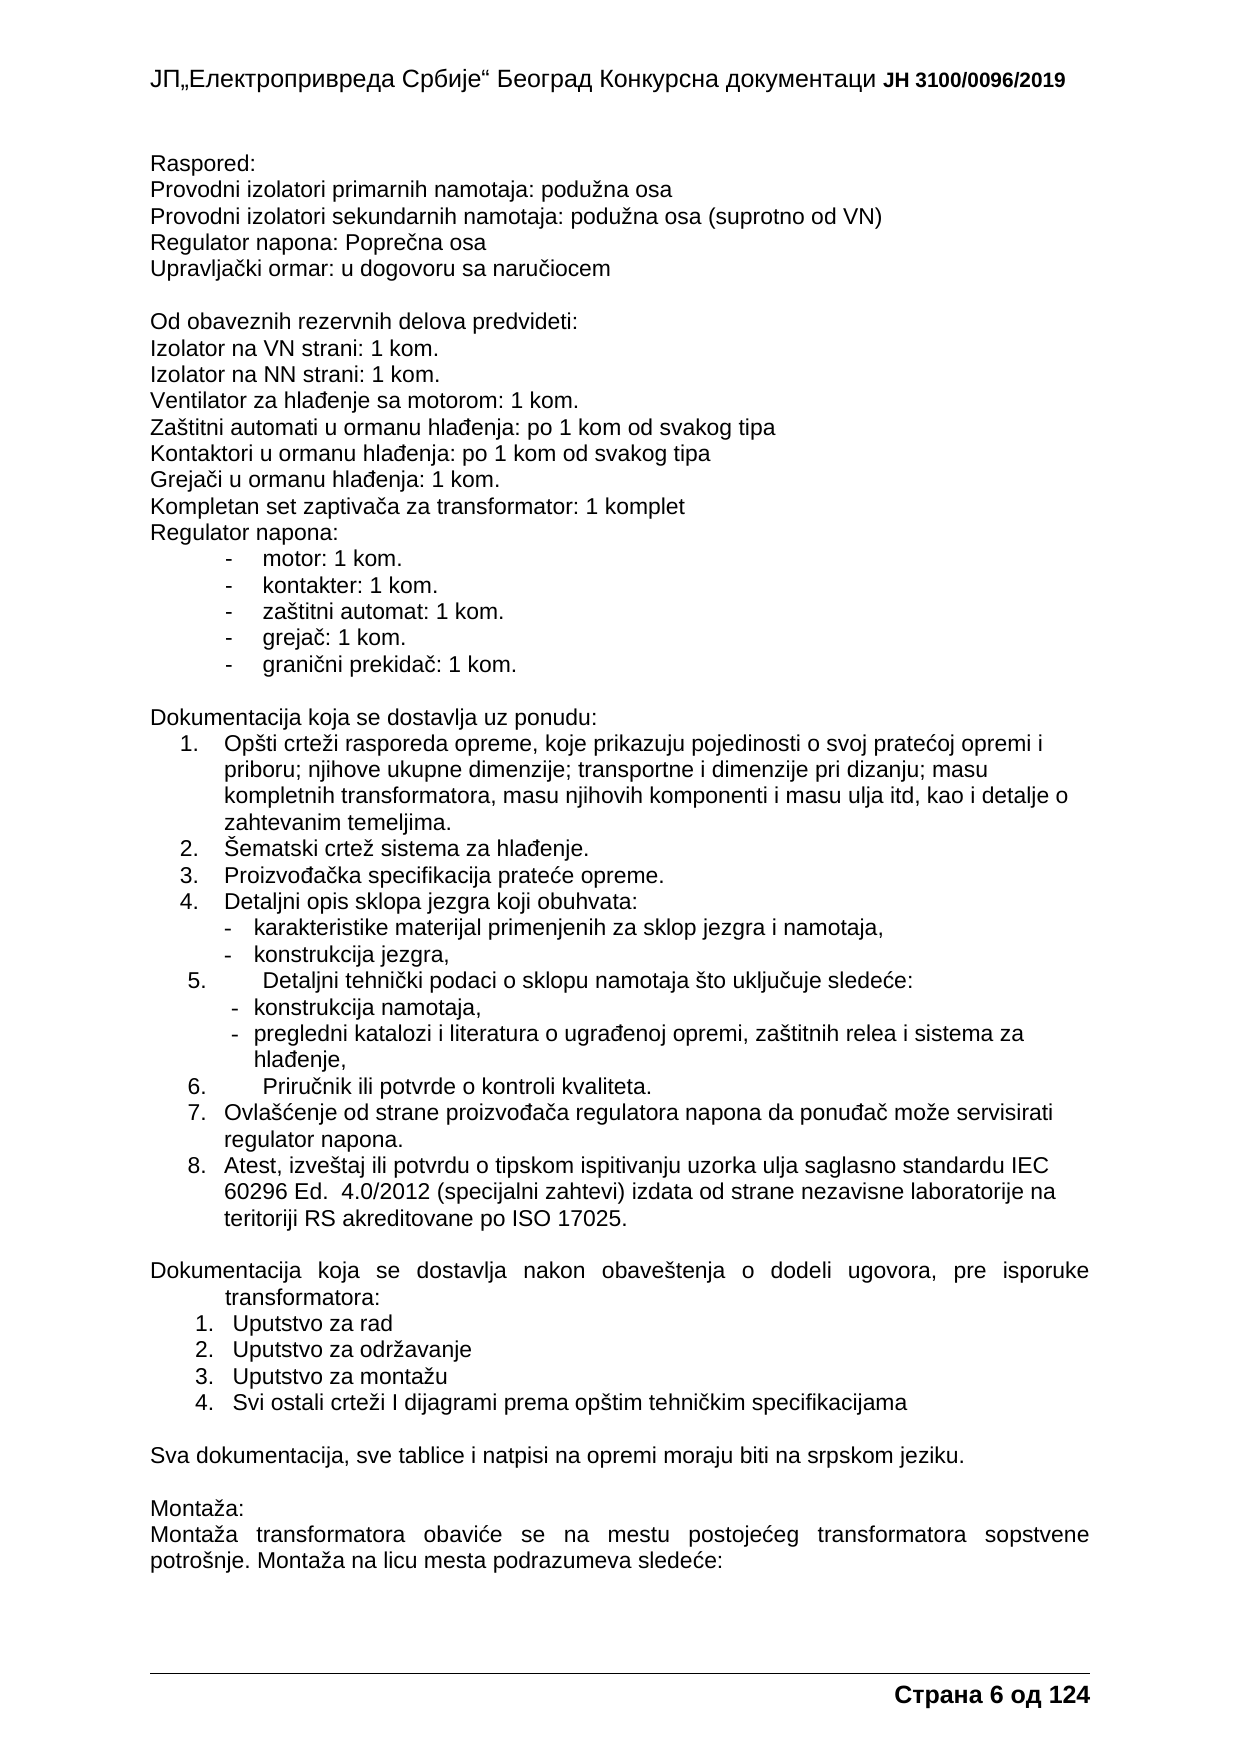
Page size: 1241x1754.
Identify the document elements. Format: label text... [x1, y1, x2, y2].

text Dokumentacija koja se dostavlja nakon obaveštenja o dodeli ugovora, pre isporuke transformatora: [150, 1257, 1090, 1310]
text Montaža transformatora obaviće se na mestu postojećeg transformatora sopstvene potrošnje. Montaža na licu mesta podrazumeva sledeće: [150, 1521, 1090, 1573]
list Šematski crtež sistema za hlađenje. [179, 835, 1090, 862]
text Upravljački ormar: u dogovoru sa naručiocem [150, 255, 1090, 282]
text Ventilator za hlađenje sa motorom: 1 kom. [150, 387, 1090, 413]
list Detaljni opis sklopa jezgra koji obuhvata: [179, 888, 1090, 914]
text Izolator na VN strani: 1 kom. [150, 334, 1090, 361]
list Svi ostali crteži I dijagrami prema opštim tehničkim specifikacijama [195, 1389, 1090, 1415]
text Zaštitni automati u ormanu hlađenja: po 1 kom od svakog tipa [150, 413, 1090, 440]
list Ovlašćenje od strane proizvođača regulatora napona da ponuđač može servisirati regulator napona. [187, 1099, 1090, 1152]
list konstrukcija jezgra, [224, 941, 1090, 967]
list Detaljni tehnički podaci o sklopu namotaja što uključuje sledeće: [187, 967, 1090, 993]
text Dokumentacija koja se dostavlja uz ponudu: [150, 703, 1090, 730]
text Sva dokumentacija, sve tablice i natpisi na opremi moraju biti na srpskom jeziku. [150, 1442, 1090, 1468]
text Regulator napona: Poprečna osa [150, 229, 1090, 255]
text Regulator napona: [150, 519, 1090, 545]
text Izolator na NN strani: 1 kom. [150, 361, 1090, 387]
list karakteristike materijal primenjenih za sklop jezgra i namotaja, [224, 914, 1090, 941]
list granični prekidač: 1 kom. [225, 651, 1090, 677]
list Uputstvo za montažu [195, 1363, 1090, 1389]
list Atest, izveštaj ili potvrdu o tipskom ispitivanju uzorka ulja saglasno standardu IEC 60296 Ed. 4.0/2012 (specijalni zahtevi) izdata od strane nezavisne laboratorije na teritoriji RS akreditovane po ISO 17025. [187, 1152, 1090, 1231]
text Raspored: [150, 150, 1090, 176]
list pregledni katalozi i literatura o ugrađenoj opremi, zaštitnih relea i sistema za hlađenje, [231, 1020, 1090, 1073]
list Proizvođačka specifikacija prateće opreme. [179, 862, 1090, 888]
text Montaža: [150, 1494, 1090, 1521]
list Opšti crteži rasporeda opreme, koje prikazuju pojedinosti o svoj pratećoj opremi i priboru; njihove ukupne dimenzije; transportne i dimenzije pri dizanju; masu kompletnih transformatora, masu njihovih komponenti i masu ulja itd, kao i detalje o zahtevanim temeljima. [179, 730, 1090, 835]
text Grejači u ormanu hlađenja: 1 kom. [150, 466, 1090, 493]
list Uputstvo za rad [195, 1310, 1090, 1336]
list konstrukcija namotaja, [231, 993, 1090, 1020]
text Provodni izolatori primarnih namotaja: podužna osa [150, 176, 1090, 203]
text Kontaktori u ormanu hlađenja: po 1 kom od svakog tipa [150, 440, 1090, 466]
text Provodni izolatori sekundarnih namotaja: podužna osa (suprotno od VN) [150, 203, 1090, 229]
text Od obaveznih rezervnih delova predvideti: [150, 308, 1090, 334]
text Kompletan set zaptivača za transformator: 1 komplet [150, 493, 1090, 519]
list motor: 1 kom. [225, 545, 1090, 572]
list Priručnik ili potvrde o kontroli kvaliteta. [187, 1073, 1090, 1099]
list grejač: 1 kom. [225, 624, 1090, 651]
list kontakter: 1 kom. [225, 572, 1090, 598]
list Uputstvo za održavanje [195, 1336, 1090, 1363]
list zaštitni automat: 1 kom. [225, 598, 1090, 624]
